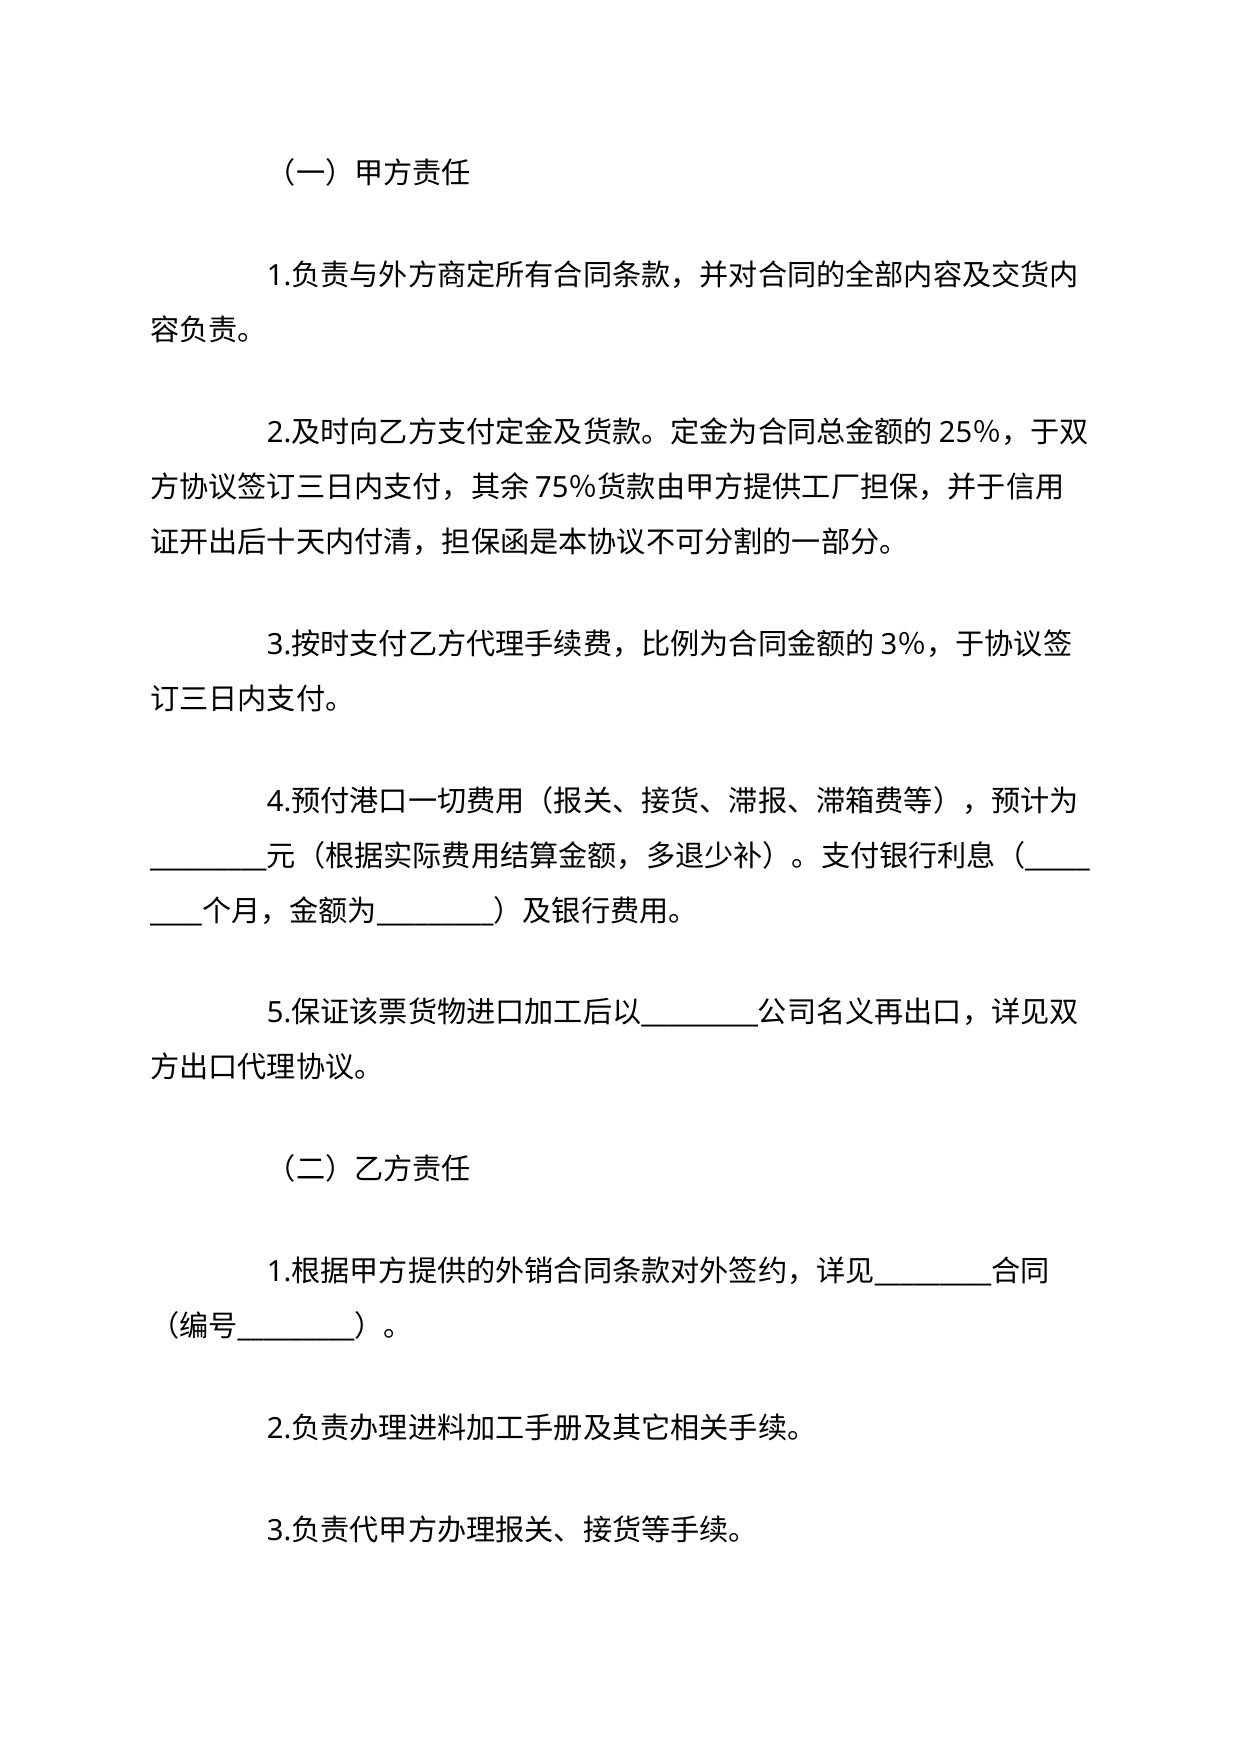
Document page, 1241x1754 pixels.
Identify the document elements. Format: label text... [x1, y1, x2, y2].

text 1.负责与外方商定所有合同条款，并对合同的全部内容及交货内容负责。 [150, 252, 1090, 349]
text （二）乙方责任 [150, 1146, 1090, 1188]
text 2.及时向乙方支付定金及货款。定金为合同总金额的25％，于双方协议签订三日内支付，其余75％货款由甲方提供工厂担保，并于信用证开出后十天内付清，担保函是本协议不可分割的一部分。 [150, 408, 1090, 561]
text 1.根据甲方提供的外销合同条款对外签约，详见_________合同（编号_________）。 [150, 1248, 1090, 1345]
text 4.预付港口一切费用（报关、接货、滞报、滞箱费等），预计为_________元（根据实际费用结算金额，多退少补）。支付银行利息（_________个月，金额为_________）及银行费用。 [150, 777, 1090, 929]
text 3.按时支付乙方代理手续费，比例为合同金额的3％，于协议签订三日内支付。 [150, 620, 1090, 718]
text 3.负责代甲方办理报关、接货等手续。 [150, 1507, 1090, 1549]
text （一）甲方责任 [150, 150, 1090, 192]
text 5.保证该票货物进口加工后以_________公司名义再出口，详见双方出口代理协议。 [150, 989, 1090, 1086]
text 2.负责办理进料加工手册及其它相关手续。 [150, 1404, 1090, 1447]
